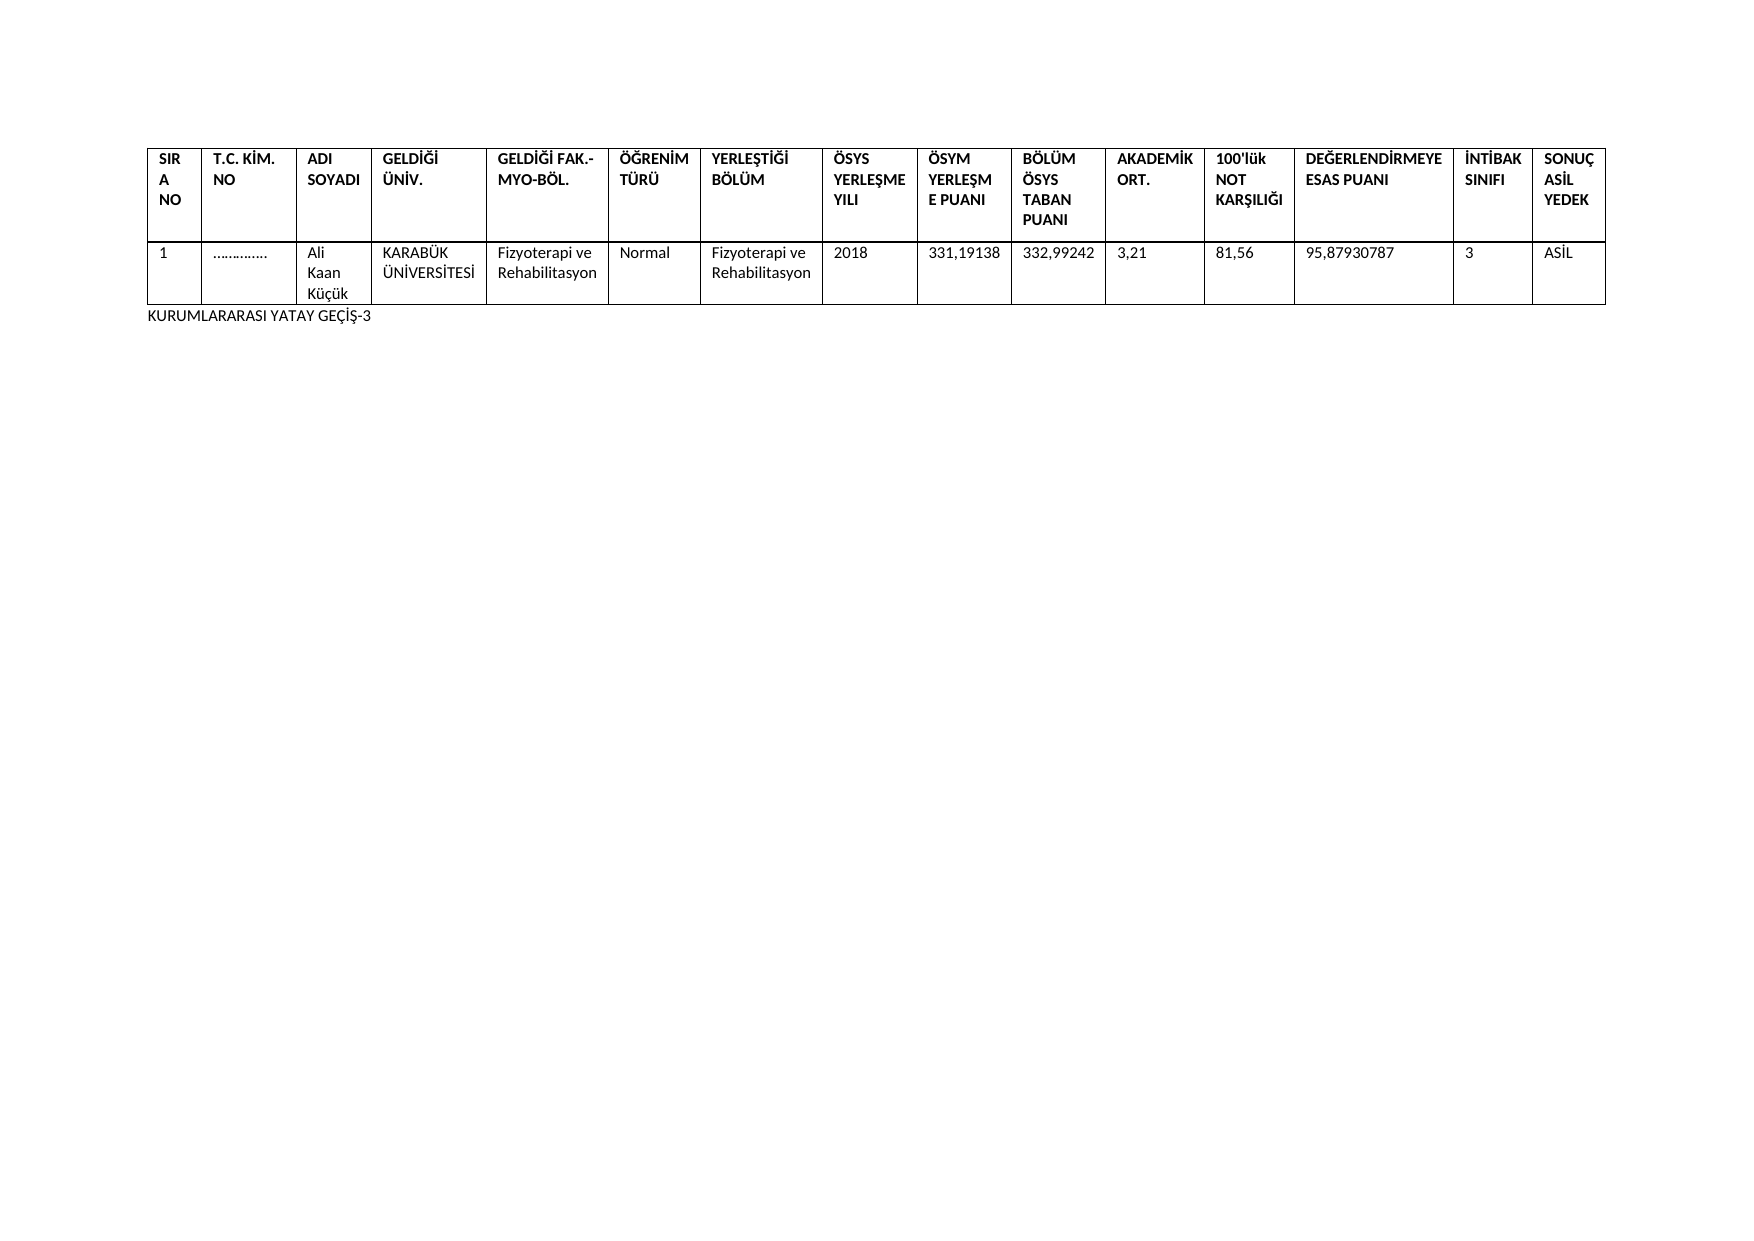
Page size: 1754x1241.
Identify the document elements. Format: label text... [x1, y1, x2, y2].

table_cell 332,99242 [1012, 243, 1105, 304]
table_header ADI SOYADI [297, 149, 371, 241]
table_header T.C. KİM. NO [202, 149, 296, 241]
table_header ÖSYM YERLEŞME PUANI [918, 149, 1011, 241]
table_header BÖLÜM ÖSYS TABAN PUANI [1012, 149, 1105, 241]
table_cell ASİL [1533, 243, 1605, 304]
table_cell 3 [1454, 243, 1532, 304]
table_header 100'lük NOT KARŞILIĞI [1205, 149, 1294, 241]
table_cell Ali Kaan Küçük [297, 243, 371, 304]
table_header ÖĞRENİM TÜRÜ [609, 149, 700, 241]
table_cell 3,21 [1106, 243, 1204, 304]
table_header SIRA NO [148, 149, 201, 241]
table_cell Fizyoterapi ve Rehabilitasyon [701, 243, 822, 304]
table_header DEĞERLENDİRMEYE ESAS PUANI [1295, 149, 1453, 241]
table_header AKADEMİK ORT. [1106, 149, 1204, 241]
text KURUMLARARASI YATAY GEÇİŞ-3 [148, 305, 1606, 325]
table_cell KARABÜK ÜNİVERSİTESİ [372, 243, 486, 304]
table_cell Fizyoterapi ve Rehabilitasyon [487, 243, 608, 304]
table_header İNTİBAK SINIFI [1454, 149, 1532, 241]
table_cell ………….. [202, 243, 296, 304]
table_cell Normal [609, 243, 700, 304]
table_cell 331,19138 [918, 243, 1011, 304]
table_header GELDİĞİ ÜNİV. [372, 149, 486, 241]
table_header YERLEŞTİĞİ BÖLÜM [701, 149, 822, 241]
table_header SONUÇ ASİL YEDEK [1533, 149, 1605, 241]
table_cell 2018 [823, 243, 917, 304]
table_header ÖSYS YERLEŞME YILI [823, 149, 917, 241]
table_cell 95,87930787 [1295, 243, 1453, 304]
table_cell 1 [148, 243, 201, 304]
table_header GELDİĞİ FAK.-MYO-BÖL. [487, 149, 608, 241]
table_cell 81,56 [1205, 243, 1294, 304]
